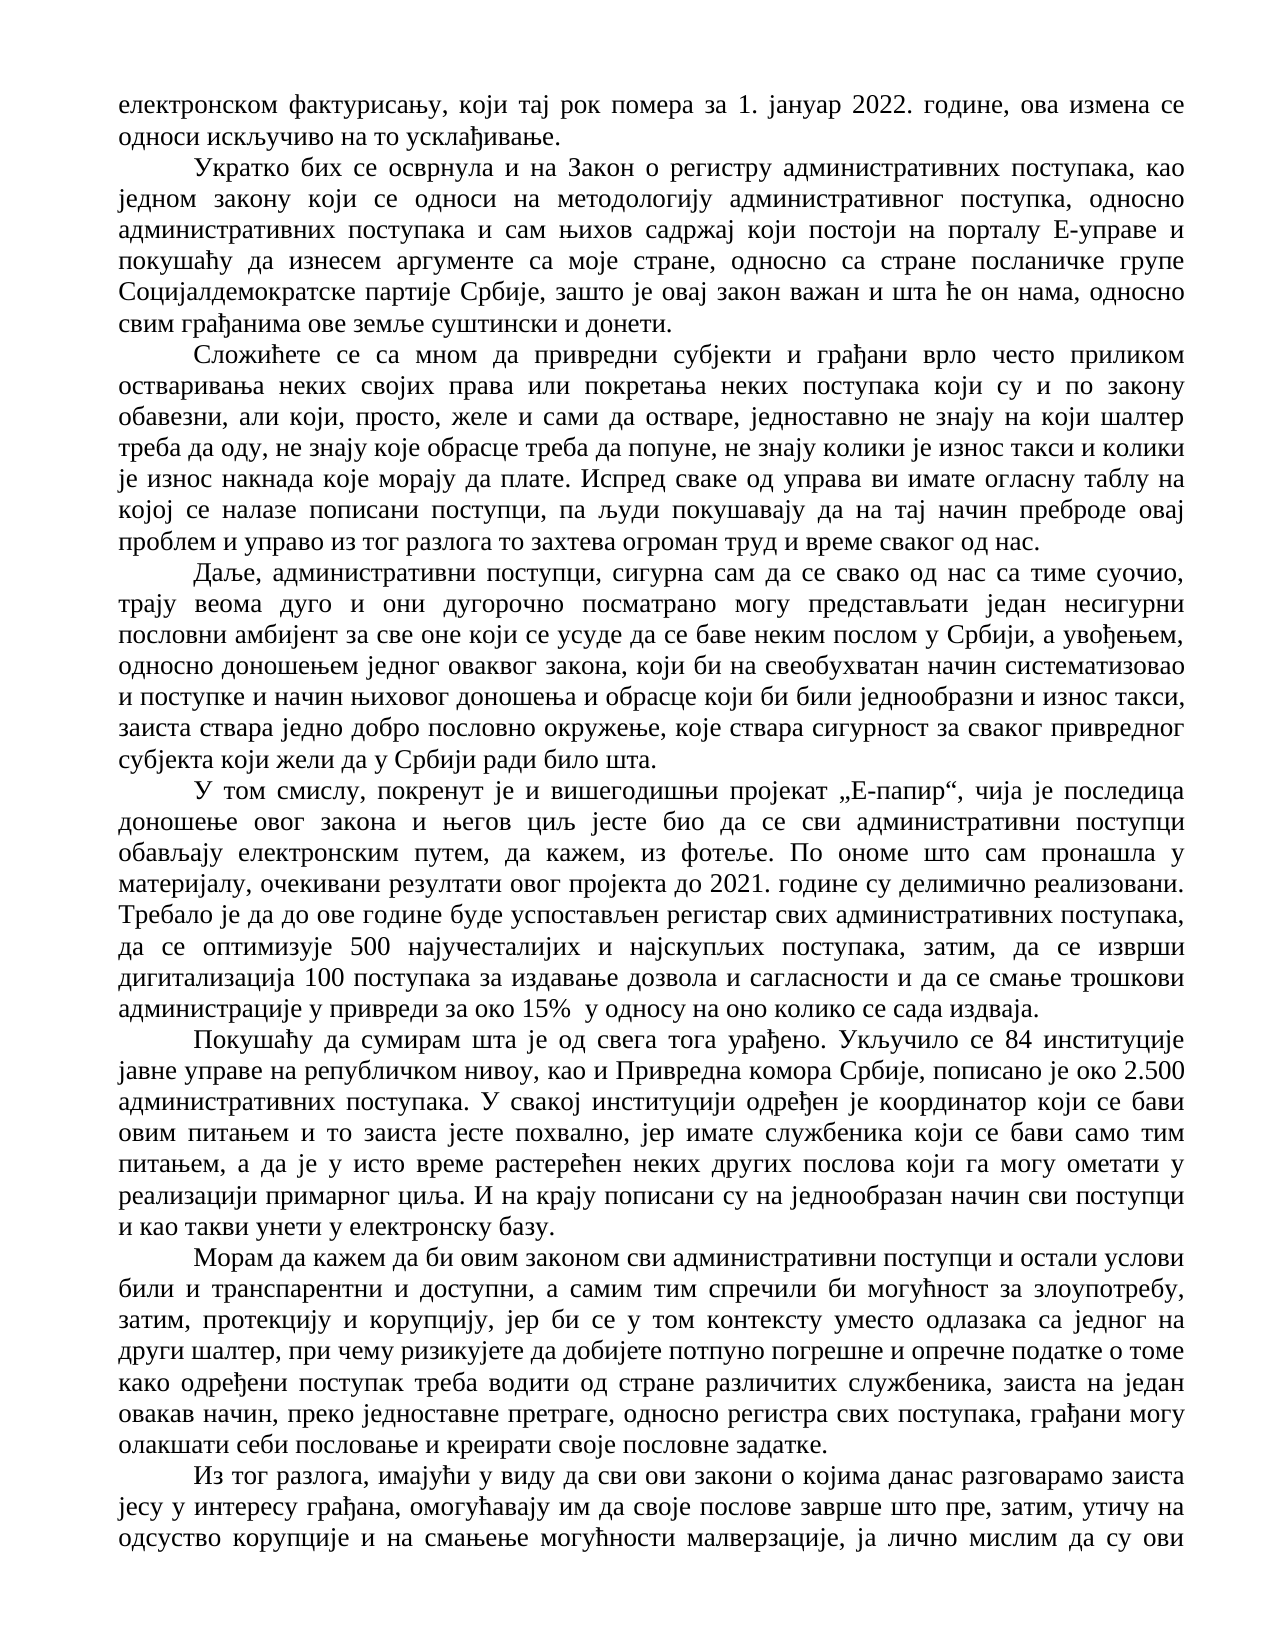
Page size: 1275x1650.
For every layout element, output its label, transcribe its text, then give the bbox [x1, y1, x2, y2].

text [118, 89, 1186, 151]
text У том смислу, покренут је и вишегодишњи пројекат „Е-папир“, чија је последица доношење овог закона и његов циљ јесте био да се сви административни поступци обављају електронским путем, да кажем, из фотеље. По ономе што сам пронашла у материјалу, очекивани резултати овог пројекта до 2021. године су делимично реализовани. Требало је да до ове године буде успостављен регистар свих административних поступака, да се оптимизује 500 најучесталијих и најскупљих поступака, затим, да се изврши дигитализација 100 поступака за издавање дозвола и сагласности и да се смање трошкови администрације у привреди за око 15% у односу на оно колико се сада издваја. [118, 774, 1186, 1023]
text Даље, административни поступци, сигурна сам да се свако од нас са тиме суочио, трају веома дуго и они дугорочно посматрано могу представљати један несигурни пословни амбијент за све оне који се усуде да се баве неким послом у Србији, а увођењем, односно доношењем једног оваквог закона, који би на свеобухватан начин систематизовао и поступке и начин њиховог доношења и обрасце који би били једнообразни и износ такси, заиста ствара једно добро пословно окружење, које ствара сигурност за сваког привредног субјекта који жели да у Србији ради било шта. [118, 556, 1186, 774]
text Морам да кажем да би овим законом сви административни поступци и остали услови били и транспарентни и доступни, а самим тим спречили би могућност за злоупотребу, затим, протекцију и корупцију, јер би се у том контексту уместо одлазака са једног на други шалтер, при чему ризикујете да добијете потпуно погрешне и опречне податке о томе како одређени поступак треба водити од стране различитих службеника, заиста на један овакав начин, преко једноставне претраге, односно регистра свих поступака, грађани могу олакшати себи пословање и креирати своје пословне задатке. [118, 1241, 1186, 1459]
text Покушаћу да сумирам шта је од свега тога урађено. Укључило се 84 институције јавне управе на републичком нивоу, као и Привредна комора Србије, пописано је око 2.500 административних поступака. У свакој институцији одређен је координатор који се бави овим питањем и то заиста јесте похвално, јер имате службеника који се бави само тим питањем, а да је у исто време растерећен неких других послова који га могу ометати у реализацији примарног циља. И на крају пописани су на једнообразан начин сви поступци и као такви унети у електронску базу. [118, 1023, 1186, 1241]
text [118, 1459, 1186, 1552]
text Укратко бих се осврнула и на Закон о регистру административних поступака, као једном закону који се односи на методологију административног поступка, односно административних поступака и сам њихов садржај који постоји на порталу Е-управе и покушаћу да изнесем аргументе са моје стране, односно са стране посланичке групе Социјалдемократске партије Србије, зашто је овај закон важан и шта ће он нама, односно свим грађанима ове земље суштински и донети. [118, 151, 1186, 338]
text Сложићете се са мном да привредни субјекти и грађани врло често приликом остваривања неких својих права или покретања неких поступака који су и по закону обавезни, али који, просто, желе и сами да остваре, једноставно не знају на који шалтер треба да оду, не знају које обрасце треба да попуне, не знају колики је износ такси и колики је износ накнада које морају да плате. Испред сваке од управа ви имате огласну таблу на којој се налазе пописани поступци, па људи покушавају да на тај начин преброде овај проблем и управо из тог разлога то захтева огроман труд и време сваког од нас. [118, 338, 1186, 556]
